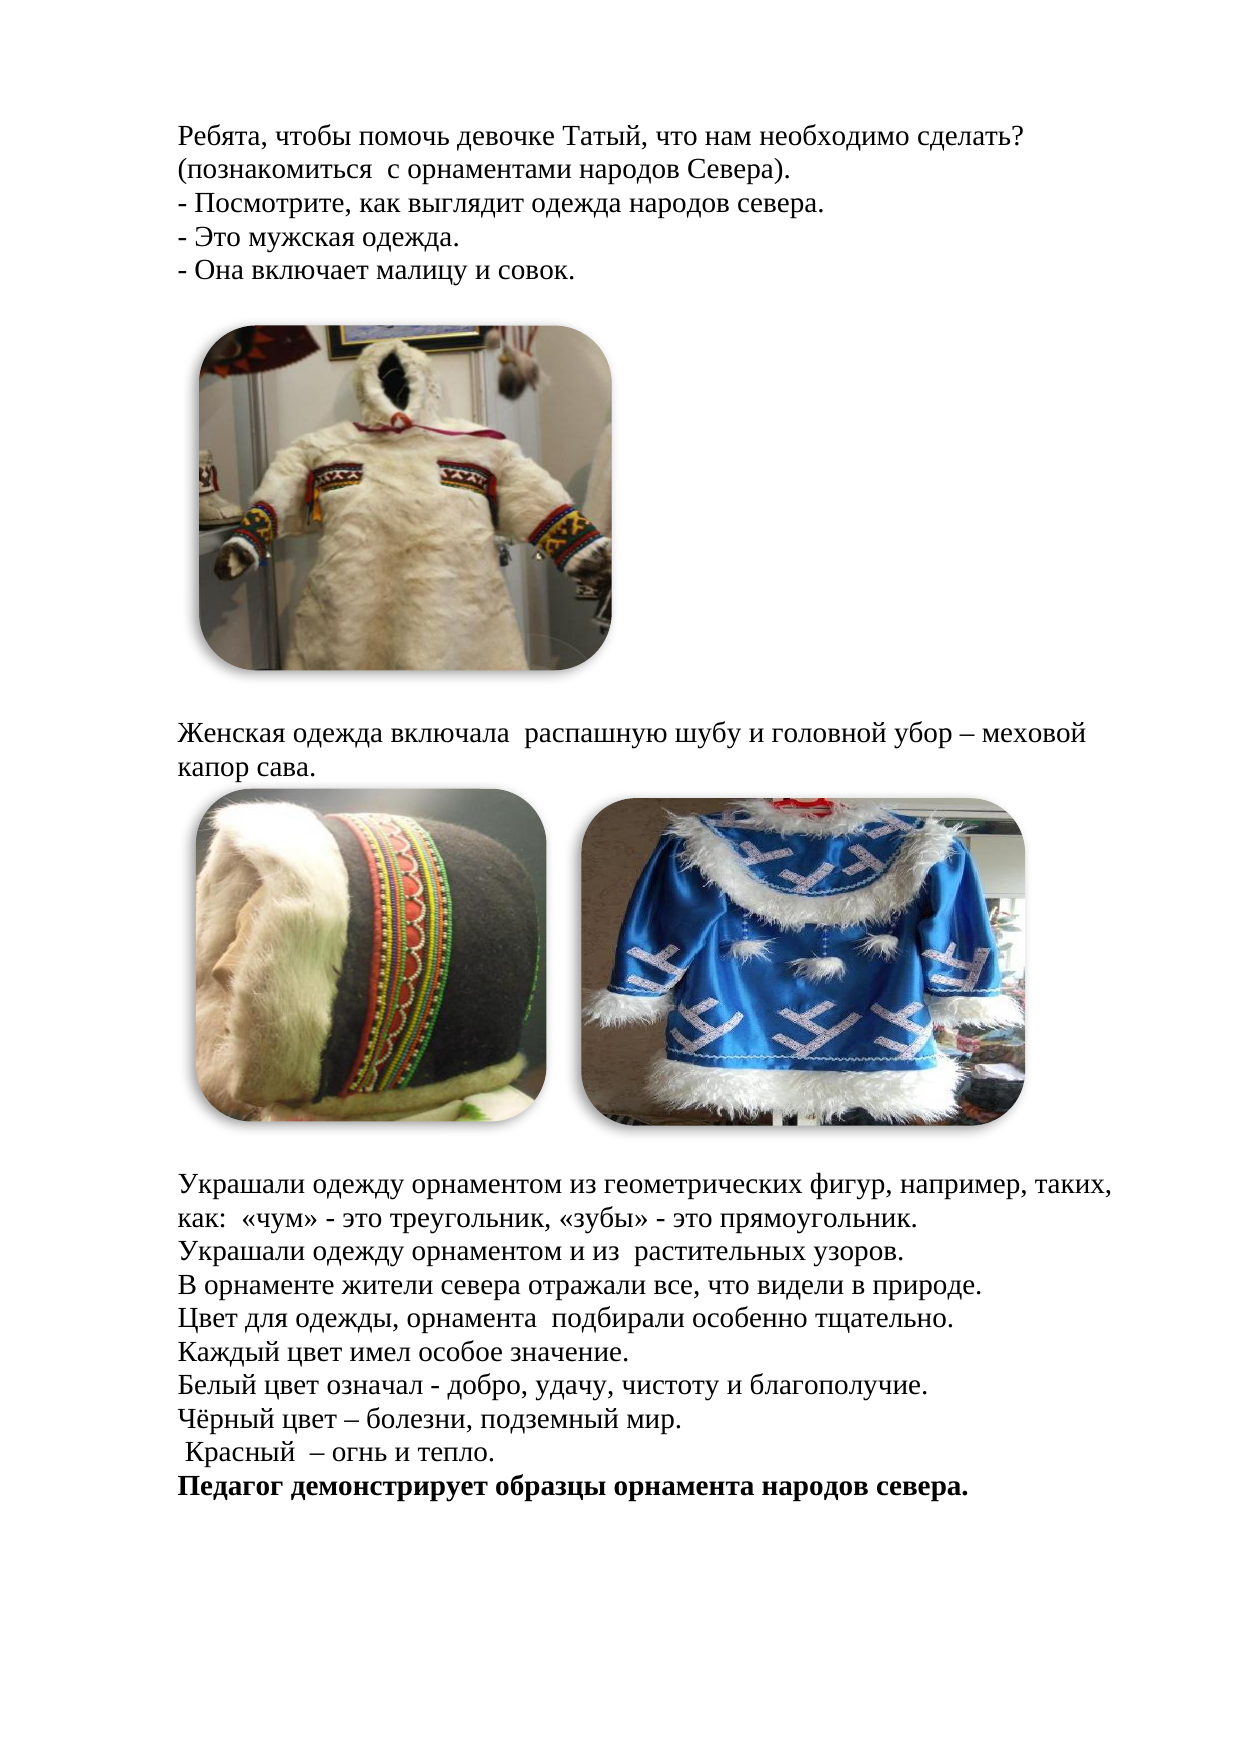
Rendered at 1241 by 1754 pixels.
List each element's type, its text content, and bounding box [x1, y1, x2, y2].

text (познакомиться с орнаментами народов Севера). [177, 152, 1152, 185]
text Украшали одежду орнаментом из геометрических фигур, например, таких, как: «чум» - это треугольник, «зубы» - это прямоугольник. [177, 1166, 1152, 1233]
text Украшали одежду орнаментом и из растительных узоров. [177, 1233, 1152, 1267]
text - Это мужская одежда. [177, 219, 1152, 252]
picture [195, 788, 547, 1122]
text Белый цвет означал - добро, удачу, чистоту и благополучие. [177, 1367, 1152, 1401]
text Ребята, чтобы помочь девочке Татый, что нам необходимо сделать? [177, 118, 1152, 152]
text Чёрный цвет – болезни, подземный мир. [177, 1401, 1152, 1434]
picture [581, 798, 1026, 1126]
text Женская одежда включала распашную шубу и головной убор – меховой капор сава. [177, 716, 1152, 783]
text - Посмотрите, как выглядит одежда народов севера. [177, 185, 1152, 219]
text - Она включает малицу и совок. [177, 252, 1152, 286]
text Цвет для одежды, орнамента подбирали особенно тщательно. [177, 1300, 1152, 1334]
text Педагог демонстрирует образцы орнамента народов севера. [177, 1468, 1152, 1502]
text Красный – огнь и тепло. [177, 1434, 1152, 1468]
text Каждый цвет имел особое значение. [177, 1334, 1152, 1367]
picture [199, 325, 612, 671]
text В орнаменте жители севера отражали все, что видели в природе. [177, 1267, 1152, 1300]
